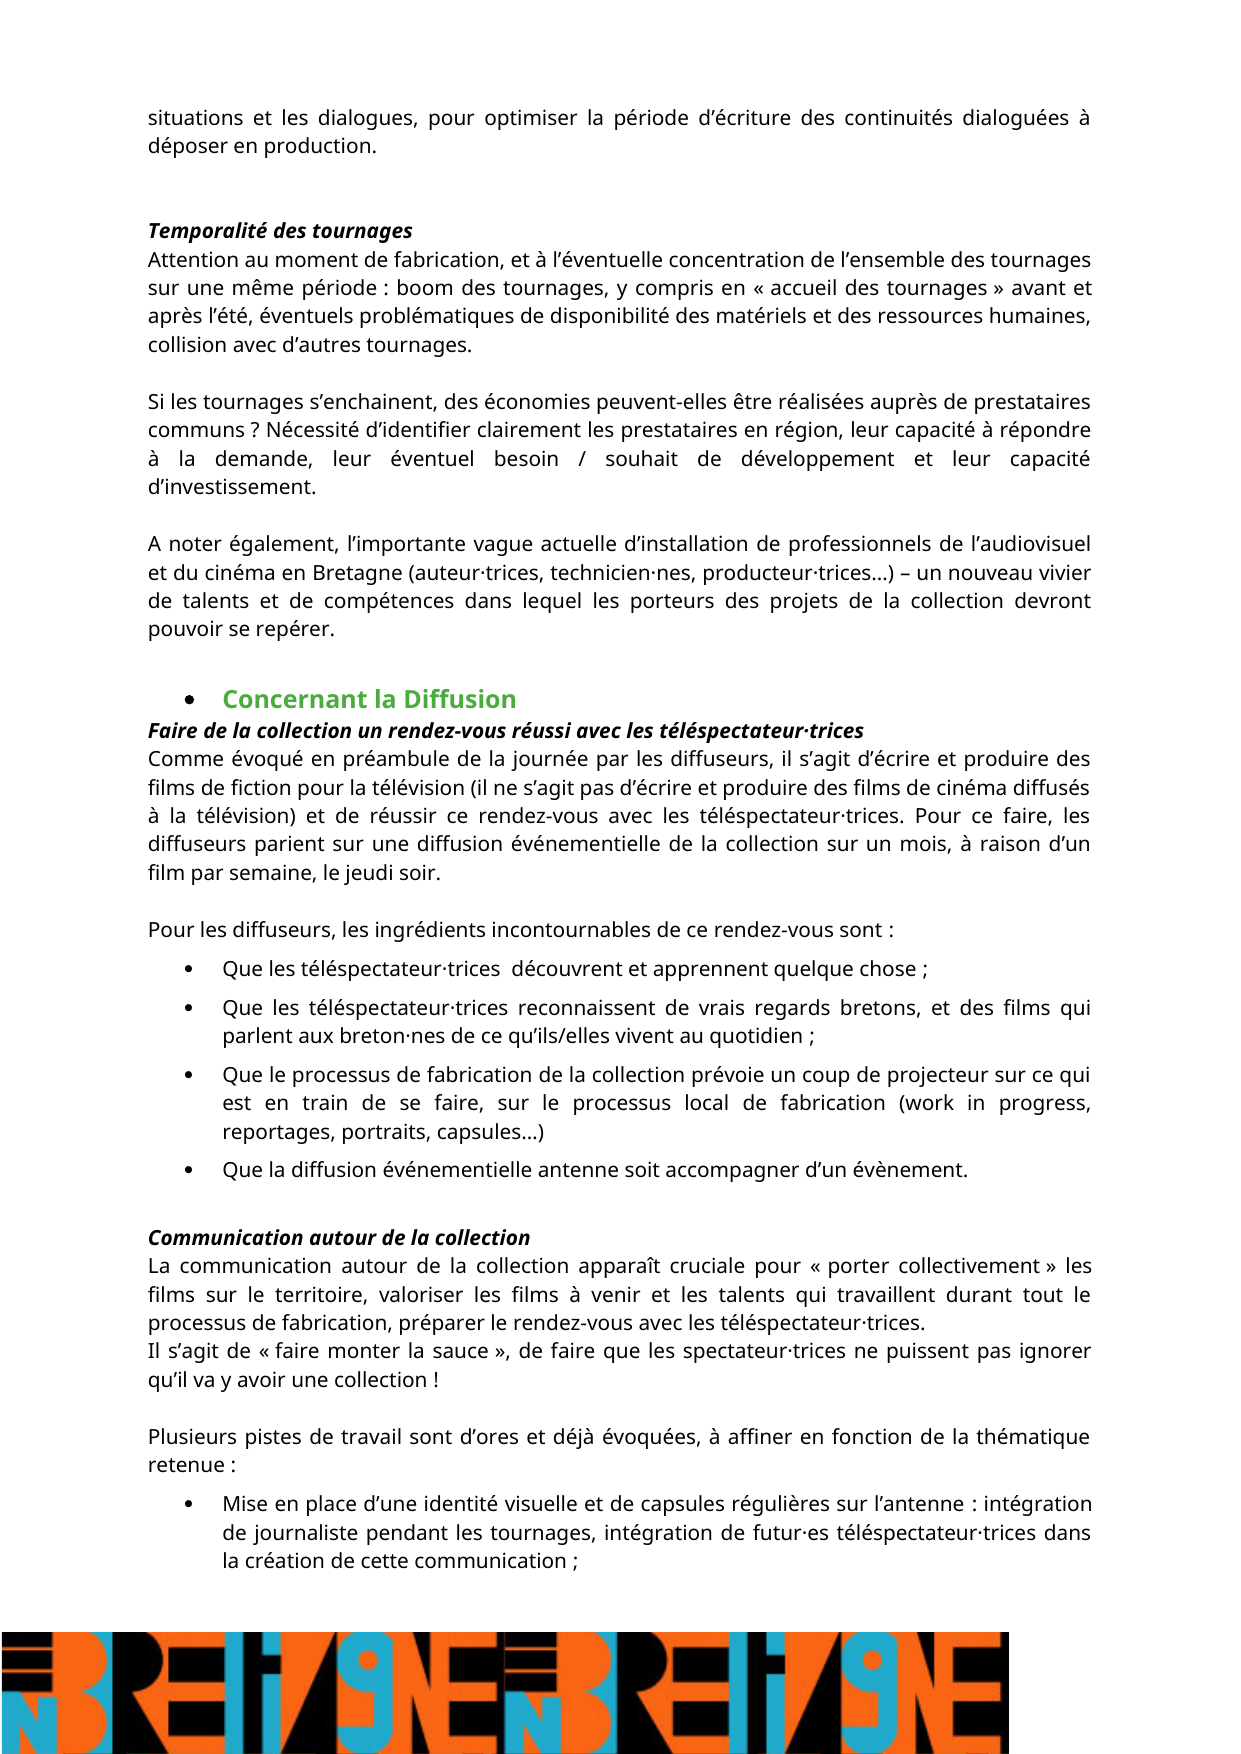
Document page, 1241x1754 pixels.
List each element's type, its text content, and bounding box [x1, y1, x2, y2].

text A noter également, l’importante vague actuelle d’installation de professionnels de l’audiovisuel et du cinéma en Bretagne (auteur·trices, technicien·nes, producteur·trices…) – un nouveau vivier de talents et de compétences dans lequel les porteurs des projets de la collection devront pouvoir se repérer. [148, 529, 1092, 643]
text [148, 103, 1092, 159]
text Il s’agit de « faire monter la sauce », de faire que les spectateur·trices ne puissent pas ignorer qu’il va y avoir une collection ! [148, 1337, 1092, 1393]
list Que la diffusion événementielle antenne soit accompagner d’un évènement. [185, 1156, 1092, 1184]
list Que les téléspectateur·trices reconnaissent de vrais regards bretons, et des films qui parlent aux breton·nes de ce qu’ils/elles vivent au quotidien ; [185, 993, 1092, 1049]
text Temporalité des tournages [148, 216, 1092, 245]
text Faire de la collection un rendez-vous réussi avec les téléspectateur·trices [148, 716, 1092, 744]
text Si les tournages s’enchainent, des économies peuvent-elles être réalisées auprès de prestataires communs ? Nécessité d’identifier clairement les prestataires en région, leur capacité à répondre à la demande, leur éventuel besoin / souhait de développement et leur capacité d’investissement. [148, 387, 1092, 501]
picture [1, 1632, 1009, 1754]
list Que les téléspectateur·trices découvrent et apprennent quelque chose ; [185, 954, 1092, 982]
text Pour les diffuseurs, les ingrédients incontournables de ce rendez-vous sont : [148, 915, 1092, 943]
list Concernant la Diffusion [185, 682, 1092, 716]
text Attention au moment de fabrication, et à l’éventuelle concentration de l’ensemble des tournages sur une même période : boom des tournages, y compris en « accueil des tournages » avant et après l’été, éventuels problématiques de disponibilité des matériels et des ressources humaines, collision avec d’autres tournages. [148, 245, 1092, 358]
text Comme évoqué en préambule de la journée par les diffuseurs, il s’agit d’écrire et produire des films de fiction pour la télévision (il ne s’agit pas d’écrire et produire des films de cinéma diffusés à la télévision) et de réussir ce rendez-vous avec les téléspectateur·trices. Pour ce faire, les diffuseurs parient sur une diffusion événementielle de la collection sur un mois, à raison d’un film par semaine, le jeudi soir. [148, 744, 1092, 886]
list Que le processus de fabrication de la collection prévoie un coup de projecteur sur ce qui est en train de se faire, sur le processus local de fabrication (work in progress, reportages, portraits, capsules…) [185, 1060, 1092, 1145]
text Plusieurs pistes de travail sont d’ores et déjà évoquées, à affiner en fonction de la thématique retenue : [148, 1422, 1092, 1479]
text La communication autour de la collection apparaît cruciale pour « porter collectivement » les films sur le territoire, valoriser les films à venir et les talents qui travaillent durant tout le processus de fabrication, préparer le rendez-vous avec les téléspectateur·trices. [148, 1251, 1092, 1337]
text Communication autour de la collection [148, 1223, 1092, 1251]
list Mise en place d’une identité visuelle et de capsules régulières sur l’antenne : intégration de journaliste pendant les tournages, intégration de futur·es téléspectateur·trices dans la création de cette communication ; [185, 1489, 1092, 1574]
